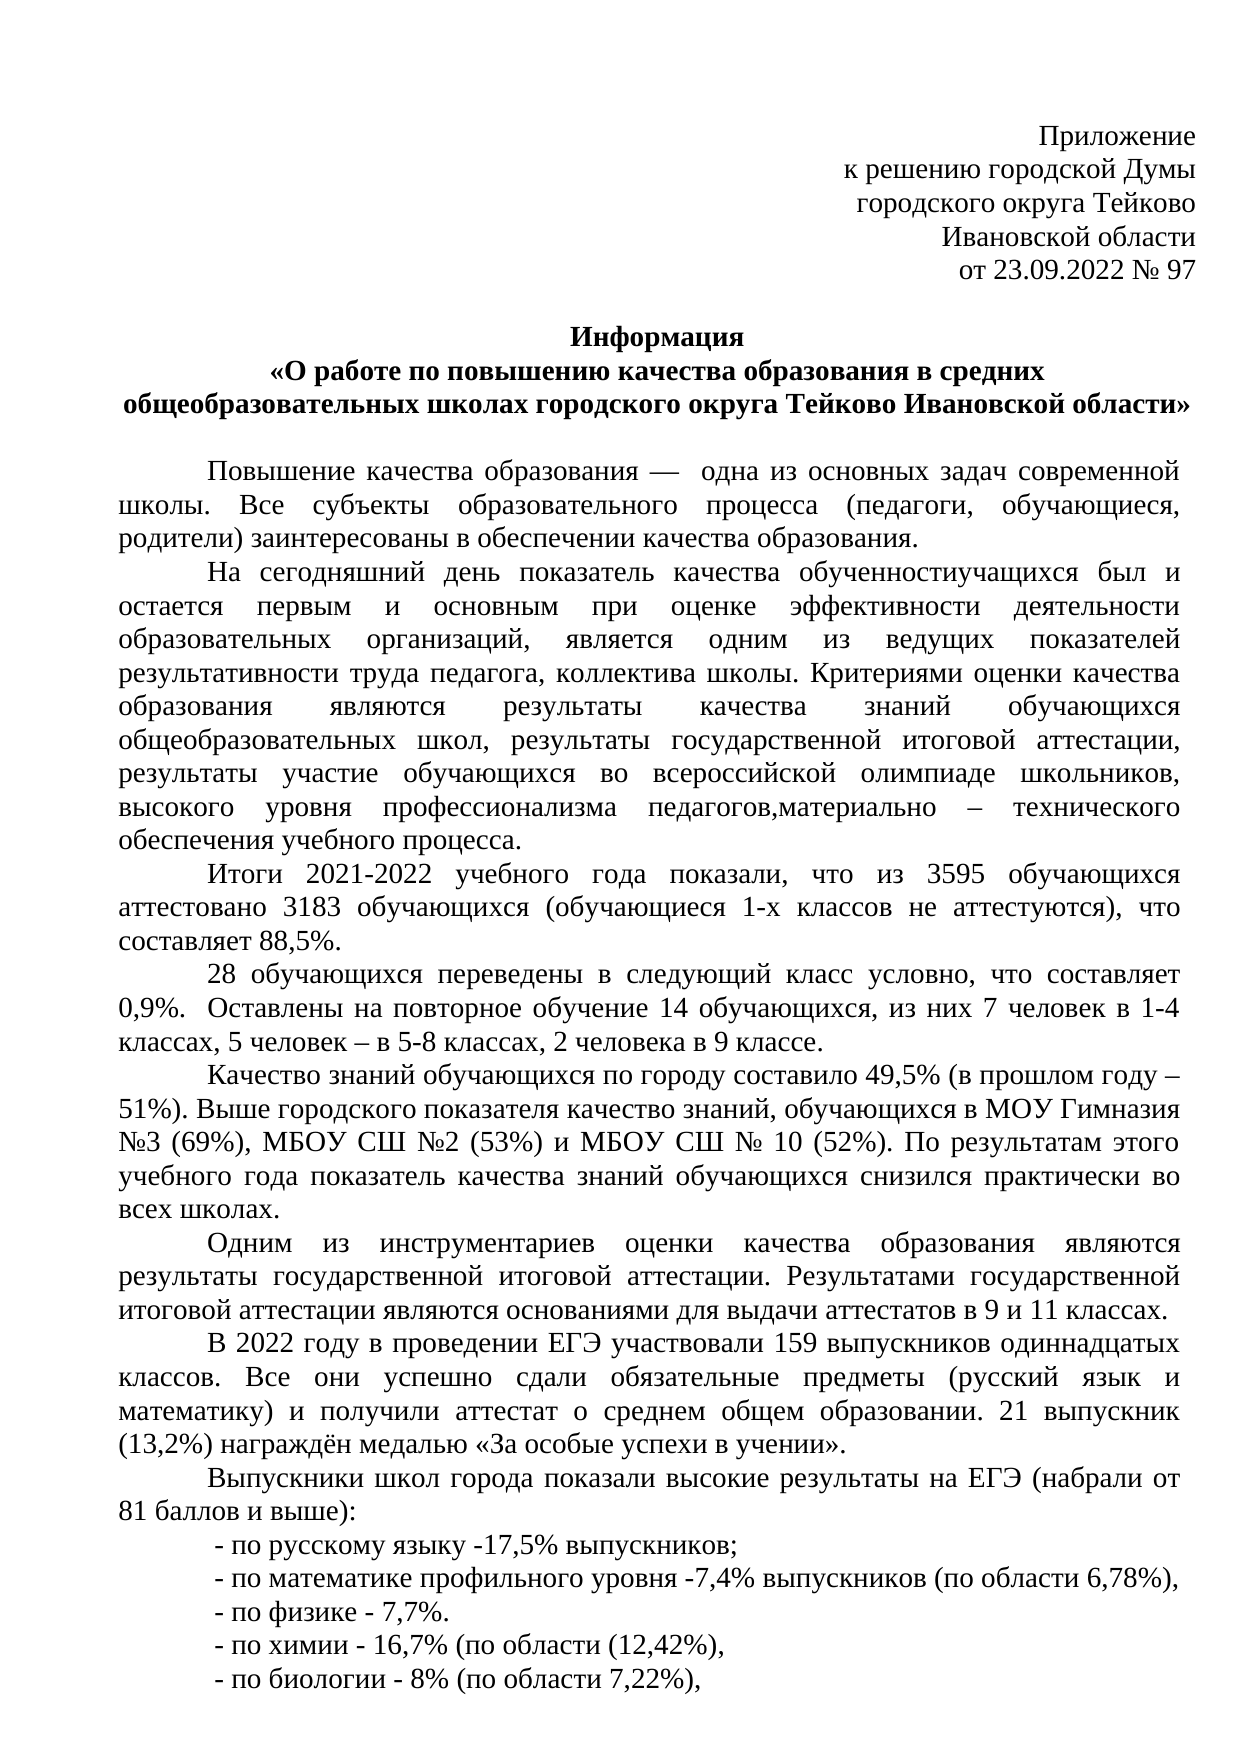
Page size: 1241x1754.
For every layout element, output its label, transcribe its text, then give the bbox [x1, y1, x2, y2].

text - по биологии - 8% (по области 7,22%), [118, 1661, 1181, 1694]
text В 2022 году в проведении ЕГЭ участвовали 159 выпускников одиннадцатых классов. Все они успешно сдали обязательные предметы (русский язык и математику) и получили аттестат о среднем общем образовании. 21 выпускник (13,2%) награждён медалью «За особые успехи в учении». [118, 1326, 1181, 1460]
text Итоги 2021-2022 учебного года показали, что из 3595 обучающихся аттестовано 3183 обучающихся (обучающиеся 1-х классов не аттестуются), что составляет 88,5%. [118, 856, 1181, 957]
text - по химии - 16,7% (по области (12,42%), [118, 1627, 1181, 1661]
text Приложение [118, 118, 1196, 152]
text Ивановской области [118, 219, 1196, 252]
text На сегодняшний день показатель качества обученностиучащихся был и остается первым и основным при оценке эффективности деятельности образовательных организаций, является одним из ведущих показателей результативности труда педагога, коллектива школы. Критериями оценки качества образования являются результаты качества знаний обучающихся общеобразовательных школ, результаты государственной итоговой аттестации, результаты участие обучающихся во всероссийской олимпиаде школьников, высокого уровня профессионализма педагогов,материально – технического обеспечения учебного процесса. [118, 554, 1181, 856]
text 28 обучающихся переведены в следующий класс условно, что составляет 0,9%. Оставлены на повторное обучение 14 обучающихся, из них 7 человек в 1-4 классах, 5 человек – в 5-8 классах, 2 человека в 9 классе. [118, 957, 1181, 1057]
text Информация [118, 319, 1196, 353]
text Качество знаний обучающихся по городу составило 49,5% (в прошлом году – 51%). Выше городского показателя качество знаний, обучающихся в МОУ Гимназия №3 (69%), МБОУ СШ №2 (53%) и МБОУ СШ № 10 (52%). По результатам этого учебного года показатель качества знаний обучающихся снизился практически во всех школах. [118, 1057, 1181, 1225]
text «О работе по повышению качества образования в средних общеобразовательных школах городского округа Тейково Ивановской области» [118, 353, 1196, 420]
text Повышение качества образования — одна из основных задач современной школы. Все субъекты образовательного процесса (педагоги, обучающиеся, родители) заинтересованы в обеспечении качества образования. [118, 453, 1181, 554]
text Одним из инструментариев оценки качества образования являются результаты государственной итоговой аттестации. Результатами государственной итоговой аттестации являются основаниями для выдачи аттестатов в 9 и 11 классах. [118, 1225, 1181, 1326]
text - по русскому языку -17,5% выпускников; [118, 1527, 1181, 1560]
text от 23.09.2022 № 97 [118, 252, 1196, 286]
text - по физике - 7,7%. [118, 1594, 1181, 1627]
text городского округа Тейково [118, 185, 1196, 219]
text к решению городской Думы [118, 152, 1196, 185]
text - по математике профильного уровня -7,4% выпускников (по области 6,78%), [118, 1560, 1181, 1594]
text Выпускники школ города показали высокие результаты на ЕГЭ (набрали от 81 баллов и выше): [118, 1460, 1181, 1527]
